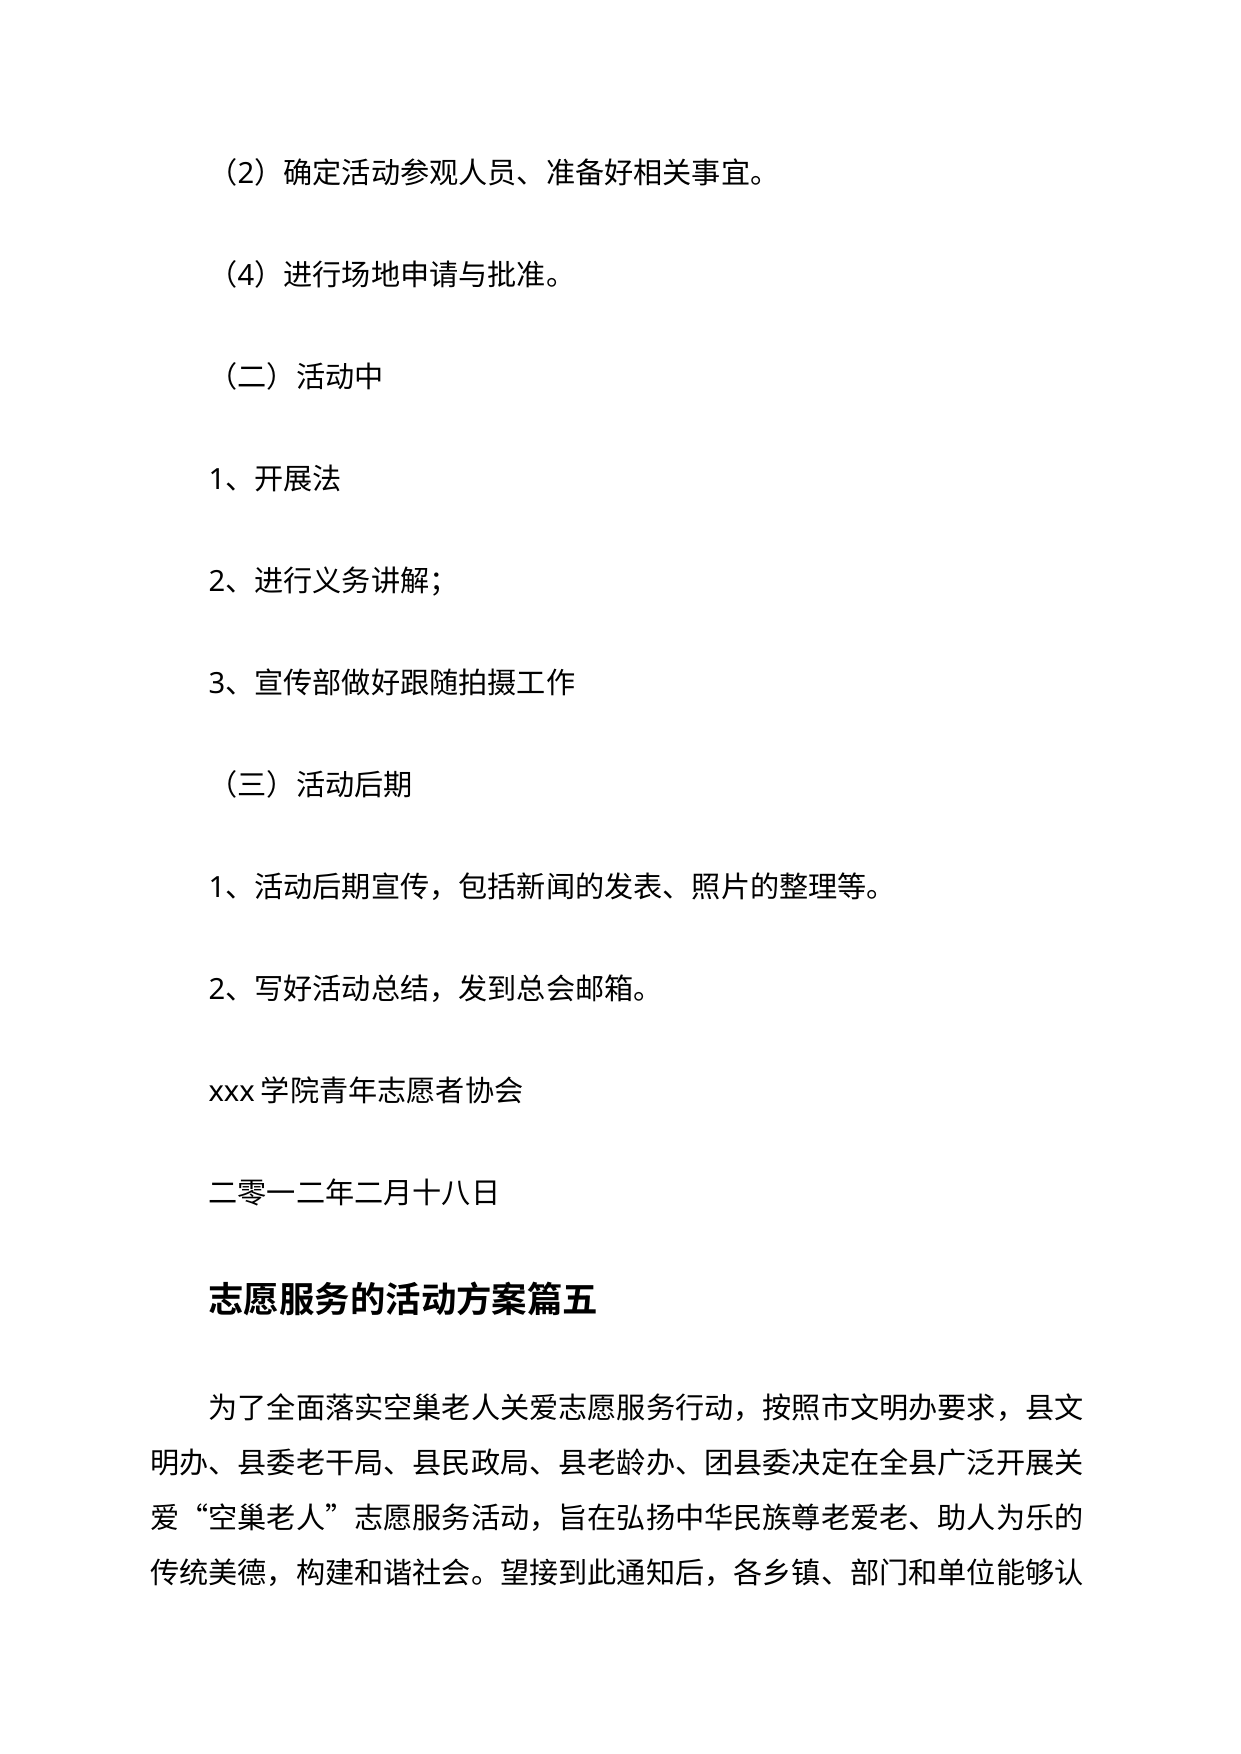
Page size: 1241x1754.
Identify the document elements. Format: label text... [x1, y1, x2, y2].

text （4）进行场地申请与批准。 [150, 252, 1090, 294]
text 3、宣传部做好跟随拍摄工作 [150, 660, 1090, 702]
text 2、写好活动总结，发到总会邮箱。 [150, 965, 1090, 1008]
text （2）确定活动参观人员、准备好相关事宜。 [150, 150, 1090, 192]
text 1、活动后期宣传，包括新闻的发表、照片的整理等。 [150, 863, 1090, 906]
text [150, 1384, 1090, 1592]
text 志愿服务的活动方案篇五 [150, 1271, 1090, 1322]
text 1、开展法 [150, 456, 1090, 498]
text 2、进行义务讲解； [150, 558, 1090, 600]
text xxx学院青年志愿者协会 [150, 1067, 1090, 1110]
text （二）活动中 [150, 354, 1090, 396]
text 二零一二年二月十八日 [150, 1169, 1090, 1212]
text （三）活动后期 [150, 762, 1090, 804]
